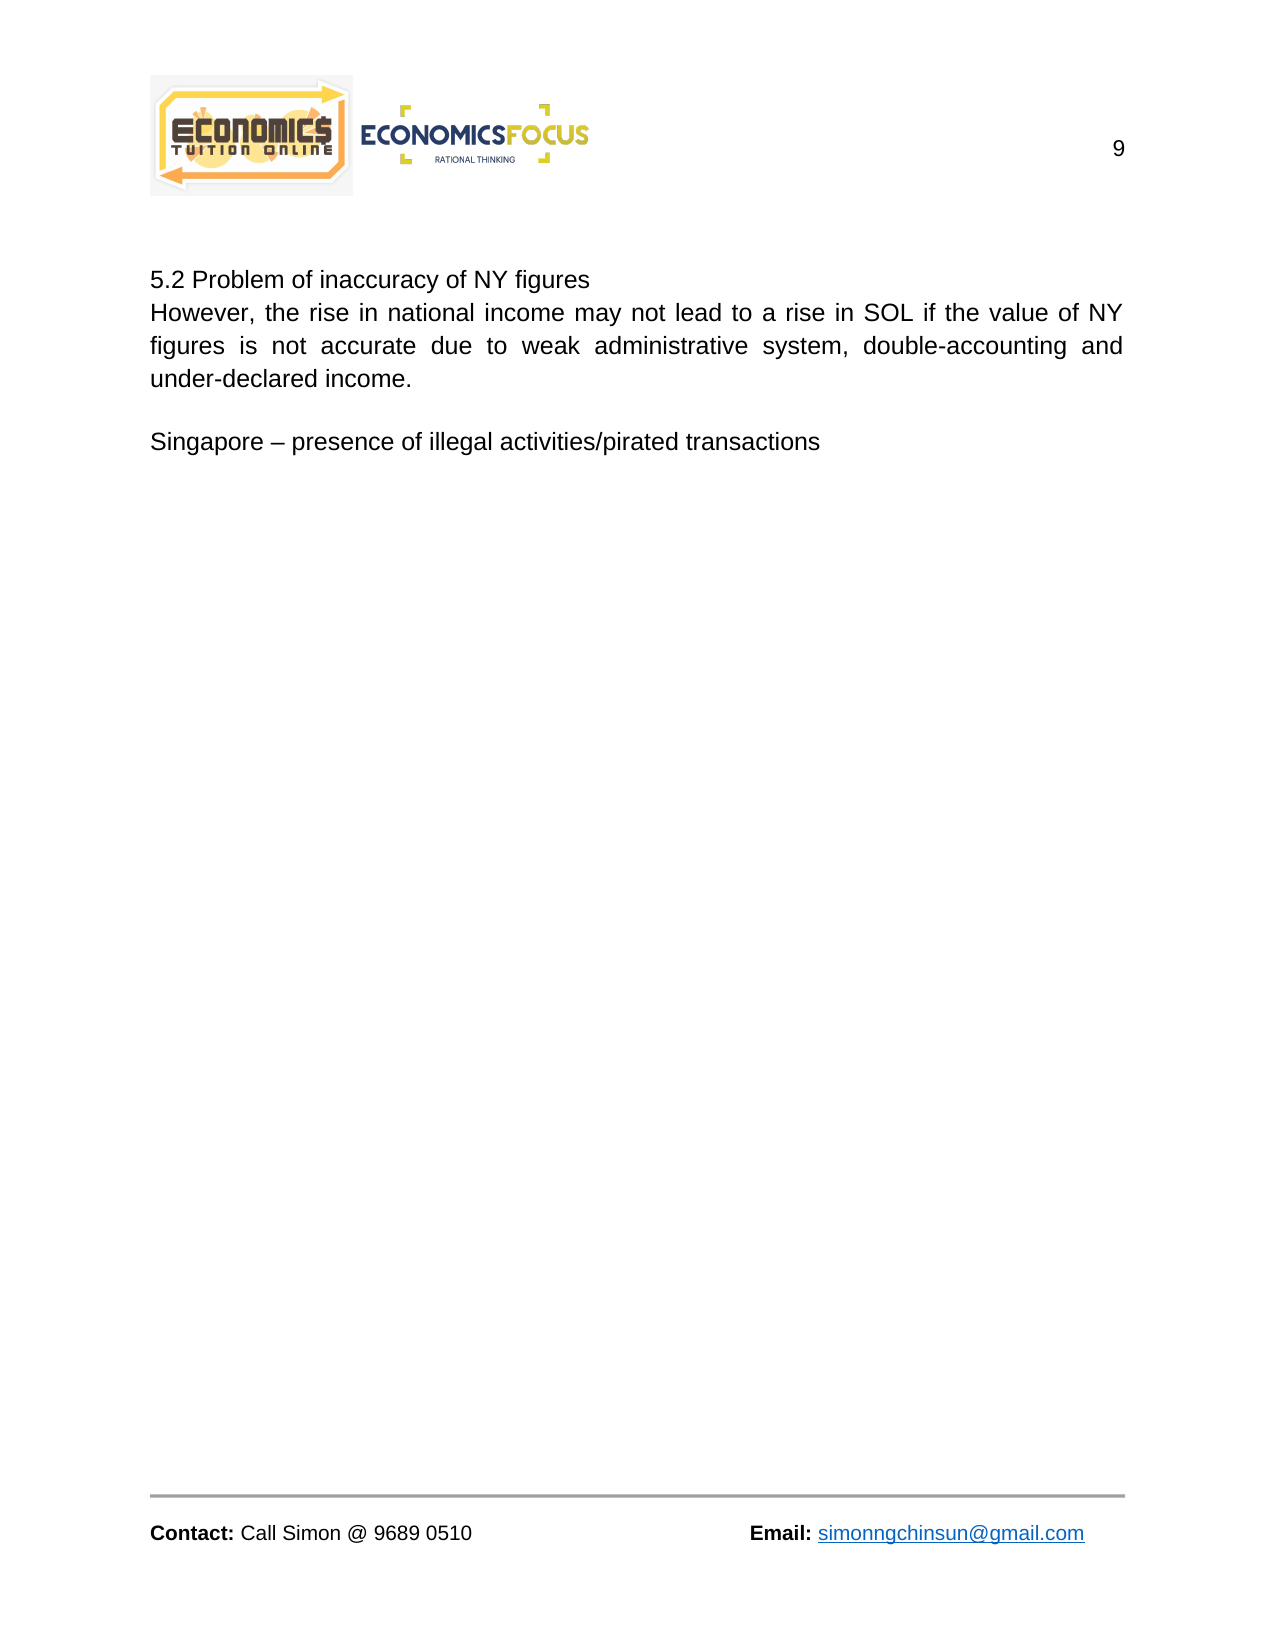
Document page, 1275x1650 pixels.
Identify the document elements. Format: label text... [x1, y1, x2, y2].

text However, the rise in national income may not lead to a rise in SOL if the value of NY figures is not accurate due to weak administrative system, double-accounting and under-declared income. [150, 298, 1125, 392]
text 5.2 Problem of inaccuracy of NY figures [150, 265, 1125, 293]
text Singapore – presence of illegal activities/pirated transactions [150, 427, 1125, 456]
picture [150, 75, 599, 196]
